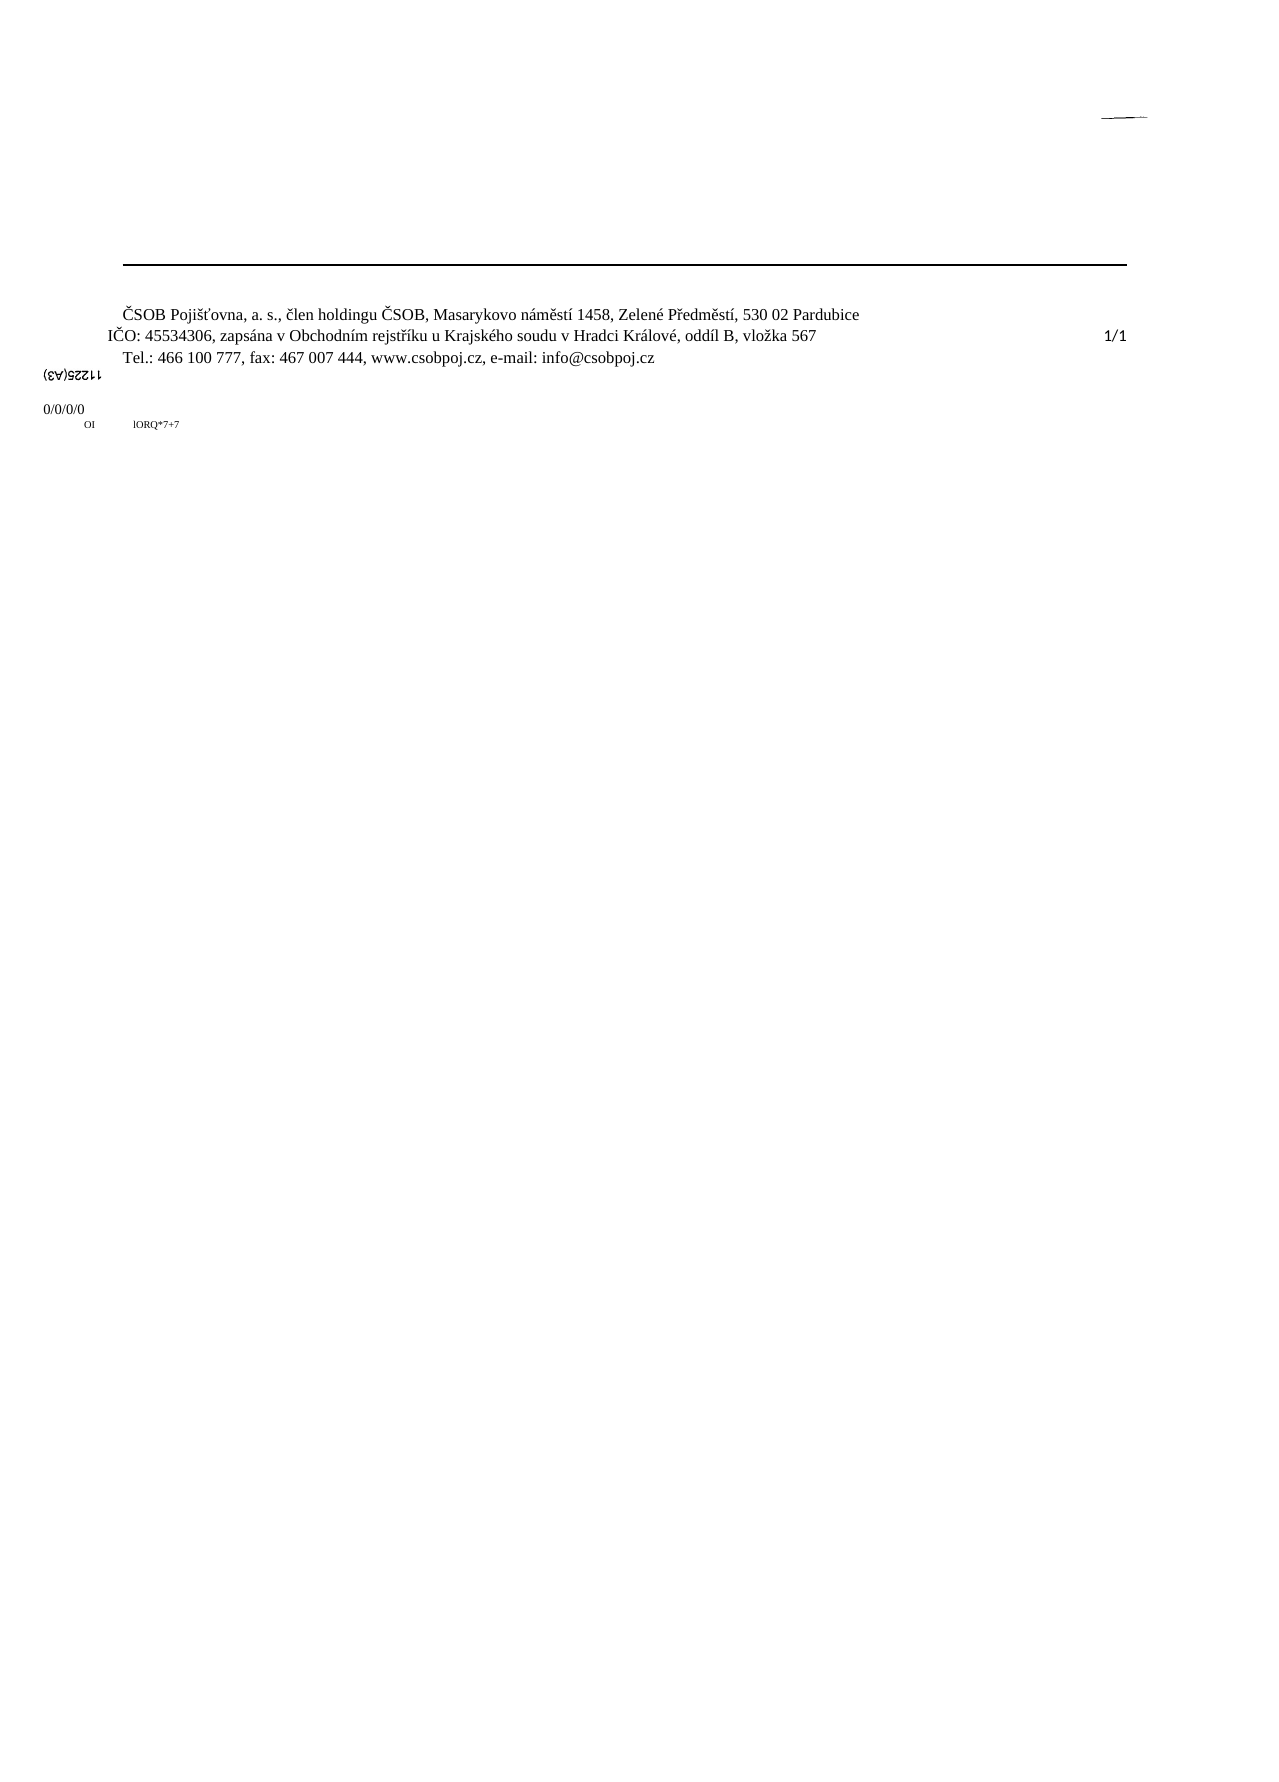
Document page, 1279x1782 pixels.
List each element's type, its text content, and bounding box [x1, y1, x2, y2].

picture [43, 368, 102, 381]
text 0/0/0/0 [43, 401, 1197, 417]
text IČO: 45534306, zapsána v Obchodním rejstříku u Krajského soudu v Hradci Králové, oddíl B, vložka 567 1/1 [43, 325, 1197, 346]
text Tel.: 466 100 777, fax: 467 007 444, www.csobpoj.cz, e-mail: info@csobpoj.cz [122, 348, 1197, 367]
text ČSOB Pojišťovna, a. s., člen holdingu ČSOB, Masarykovo náměstí 1458, Zelené Předměstí, 530 02 Pardubice [122, 304, 1197, 324]
